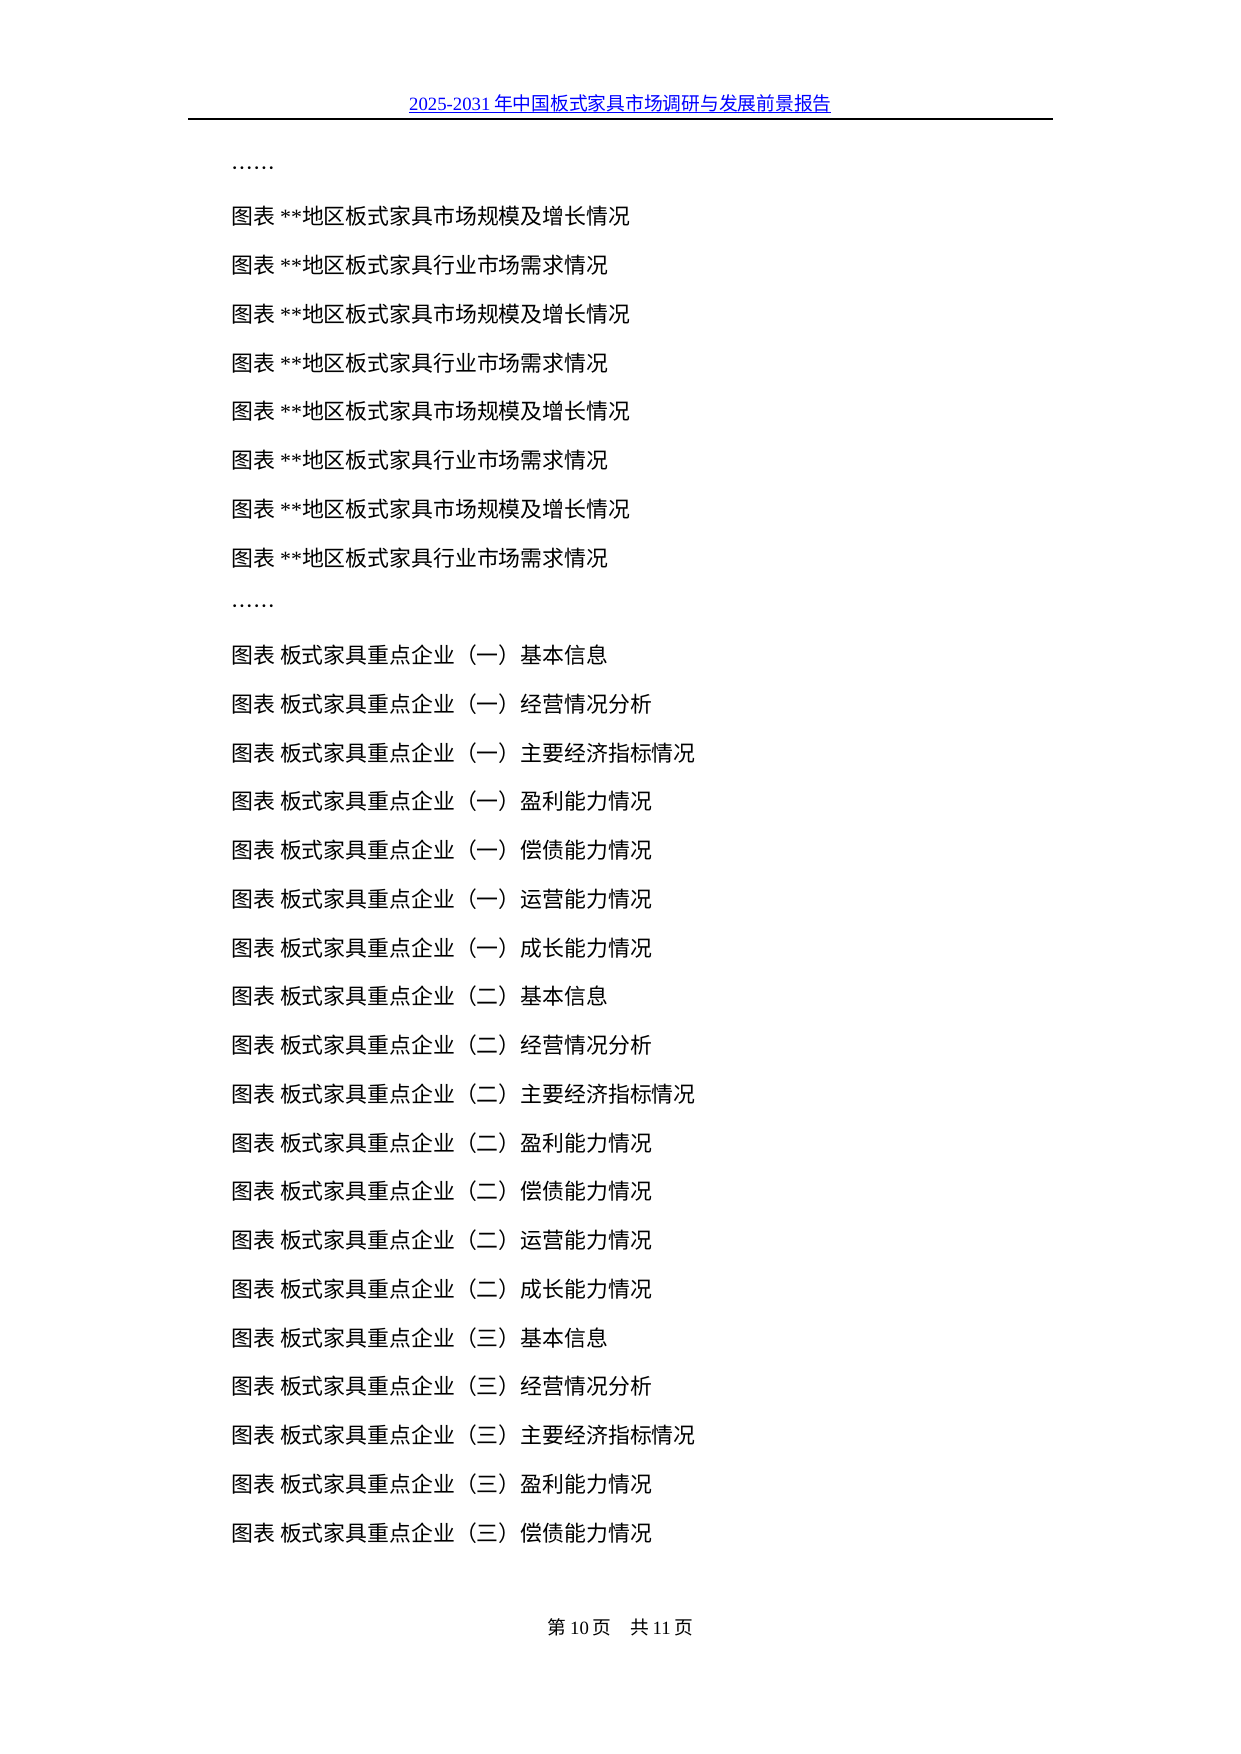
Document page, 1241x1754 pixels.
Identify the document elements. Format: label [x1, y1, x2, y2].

text [187, 150, 1053, 1548]
